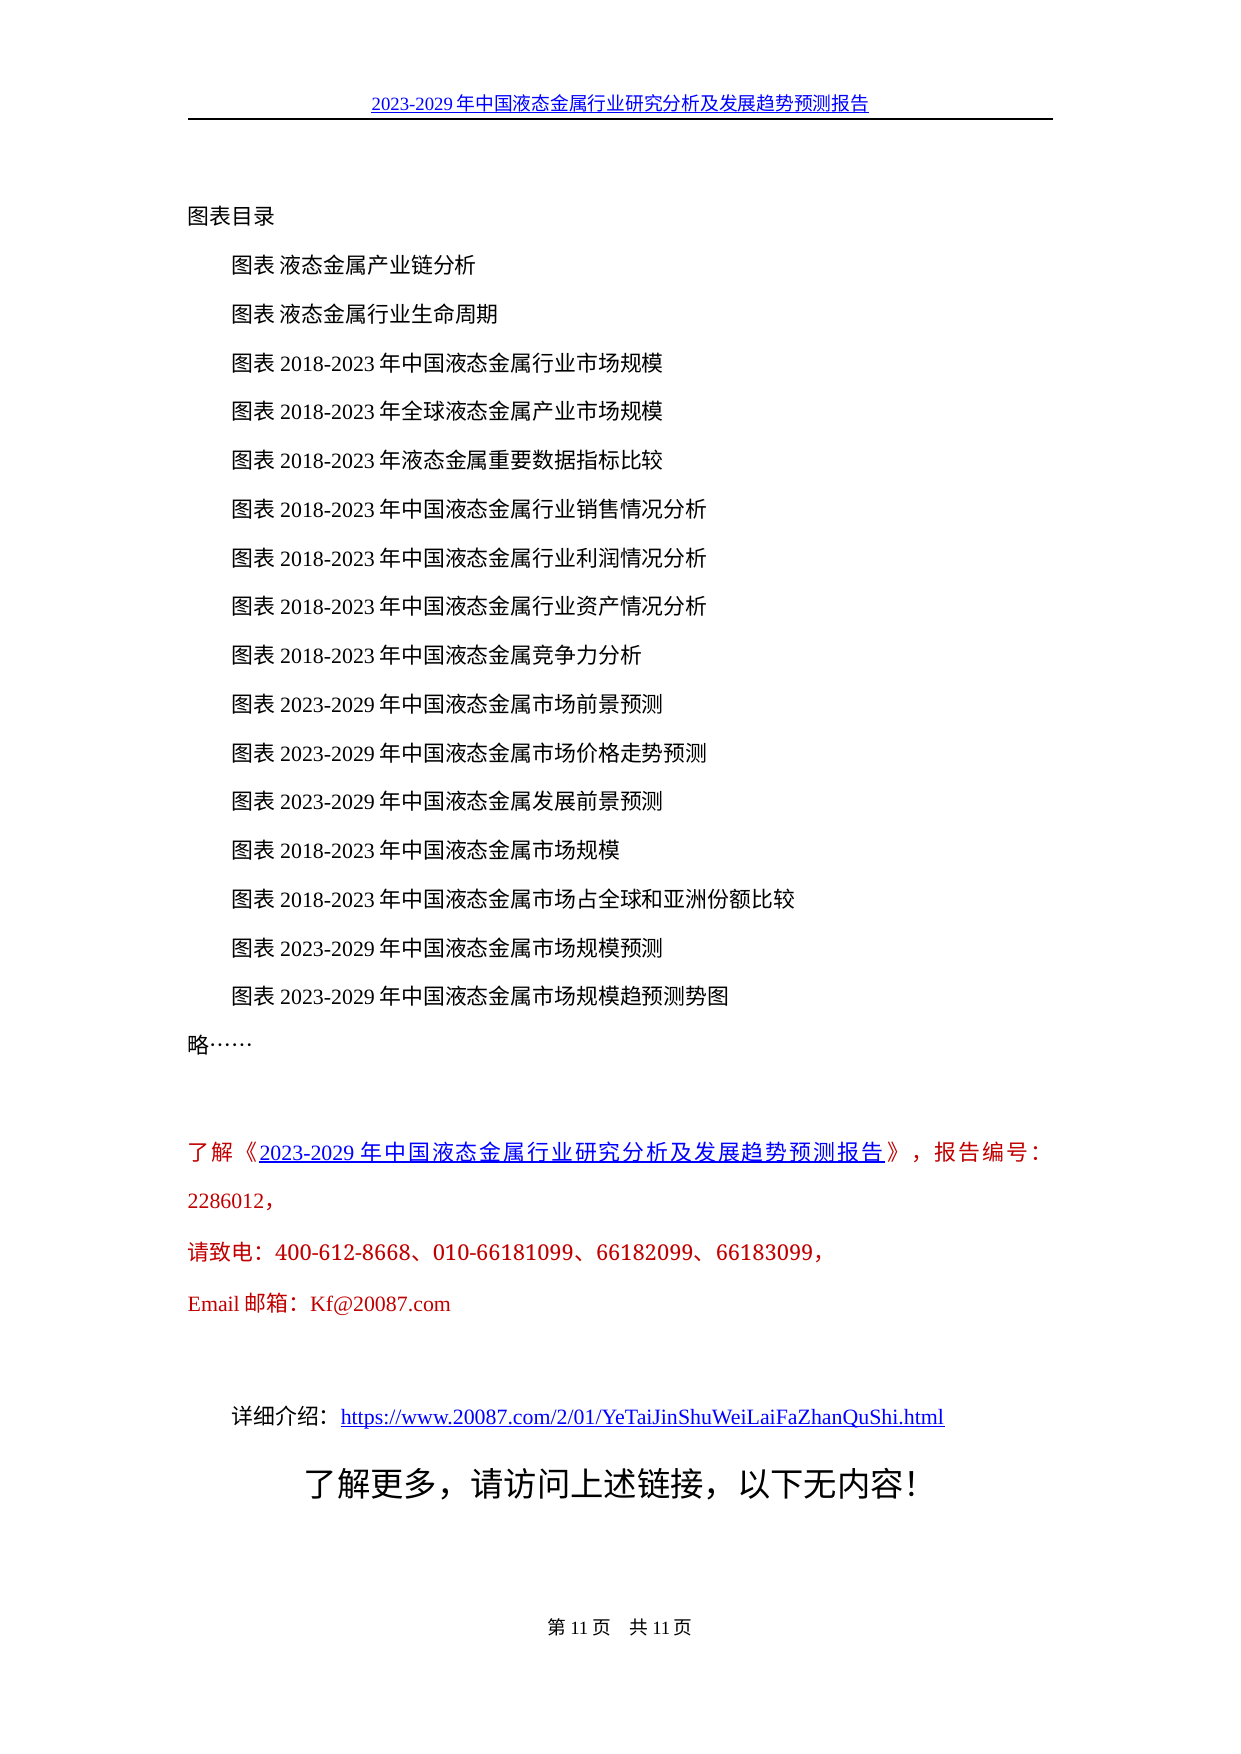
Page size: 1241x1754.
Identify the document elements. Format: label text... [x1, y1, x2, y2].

text 请致电：400-612-8668、010-66181099、66182099、66183099， [187, 1234, 1053, 1267]
text 了解《2023-2029年中国液态金属行业研究分析及发展趋势预测报告》，报告编号：2286012， [187, 1134, 1053, 1215]
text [187, 150, 1053, 1060]
text 详细介绍：https://www.20087.com/2/01/YeTaiJinShuWeiLaiFaZhanQuShi.html [187, 1399, 1053, 1431]
title 了解更多，请访问上述链接，以下无内容！ [187, 1449, 1053, 1514]
text Email邮箱：Kf@20087.com [187, 1286, 1053, 1318]
